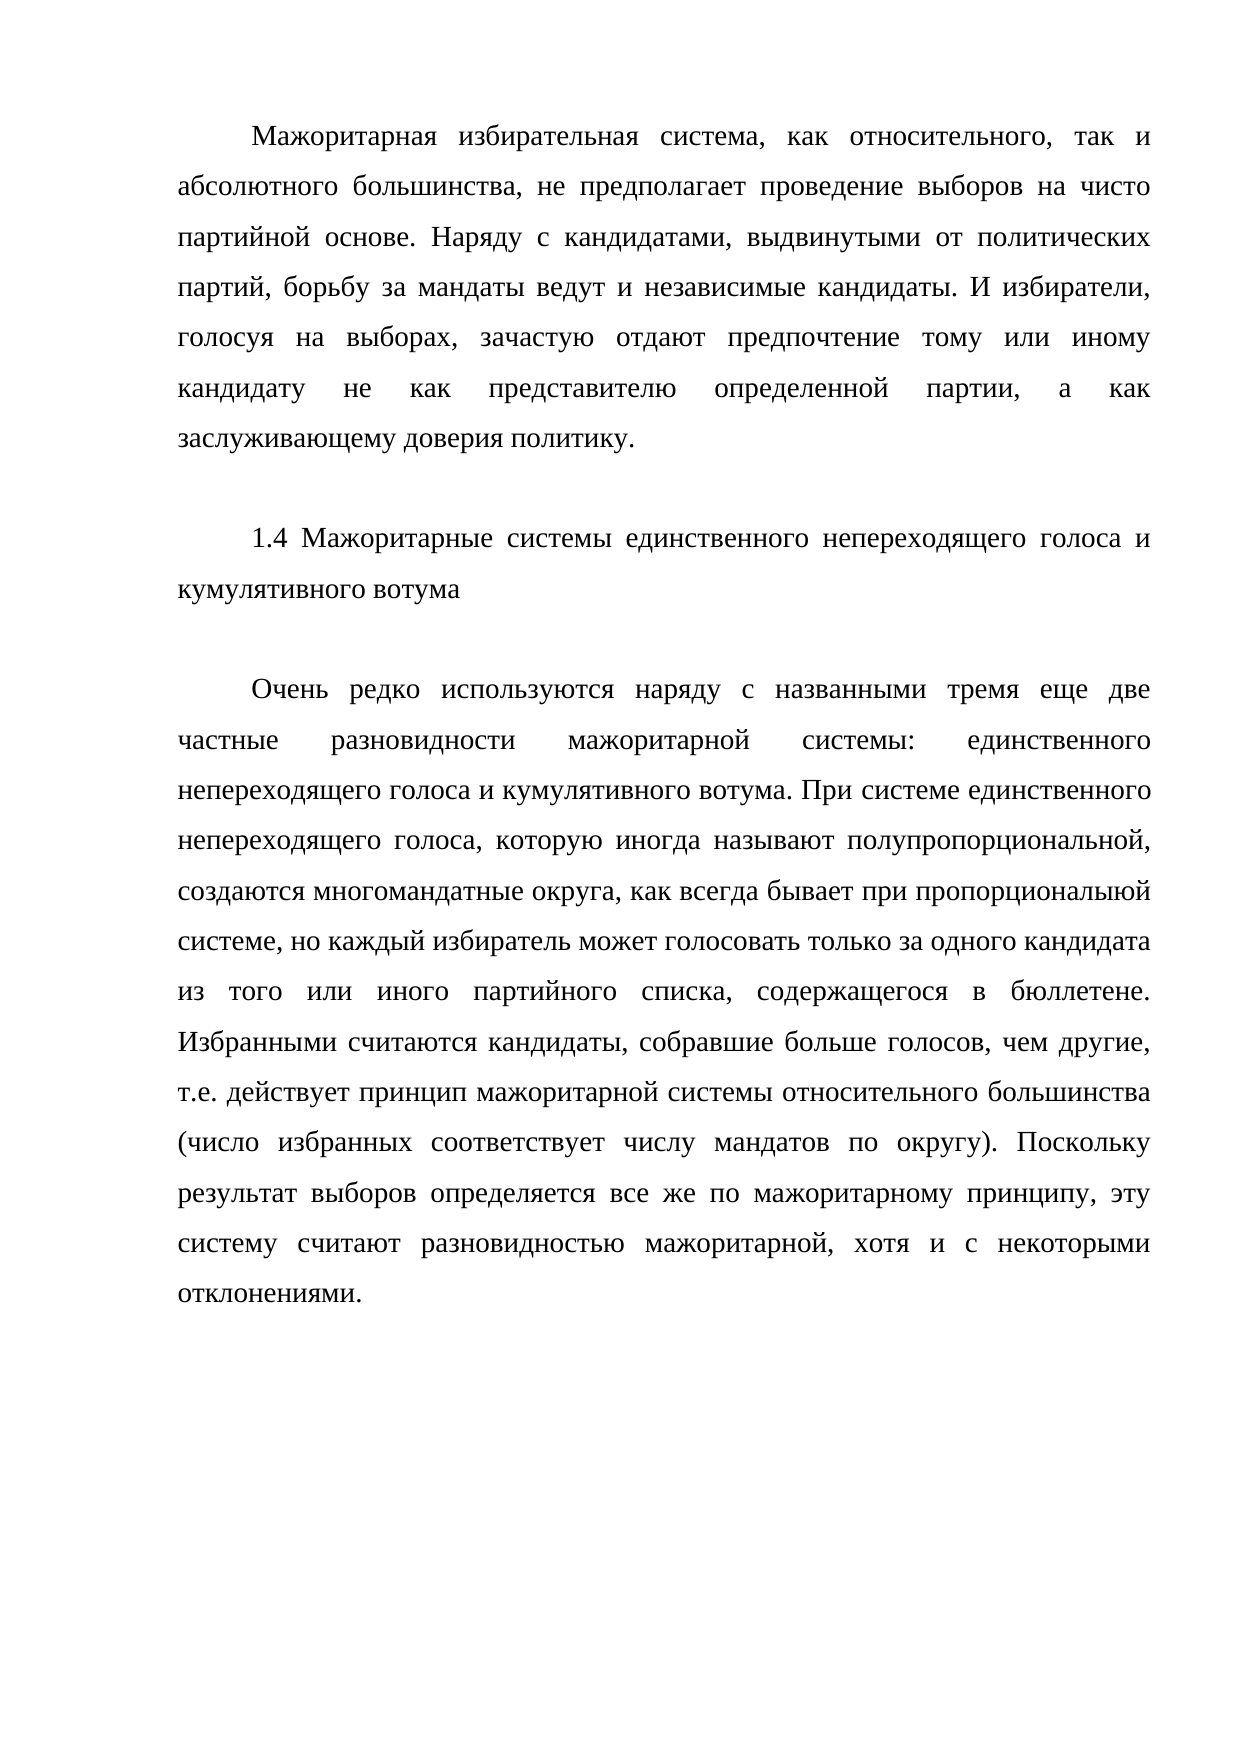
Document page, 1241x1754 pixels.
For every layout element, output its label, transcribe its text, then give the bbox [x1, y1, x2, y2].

text Мажоритарная избирательная система, как относительного, так и абсолютного большинства, не предполагает проведение выборов на чисто партийной основе. Наряду с кандидатами, выдвинутыми от политических партий, борьбу за мандаты ведут и независимые кандидаты. И избиратели, голосуя на выборах, зачастую отдают предпочтение тому или иному кандидату не как представителю определенной партии, а как заслуживающему доверия политику. [177, 118, 1152, 453]
text Очень редко используются наряду с названными тремя еще две частные разновидности мажоритарной системы: единственного непереходящего голоса и кумулятивного вотума. При системе единственного непереходящего голоса, которую иногда называют полупропорциональной, создаются многомандатные округа, как всегда бывает при пропорционалыюй системе, но каждый избиратель может голосовать только за одного кандидата из того или иного партийного списка, содержащегося в бюллетене. Избранными считаются кандидаты, собравшие больше голосов, чем другие, т.е. действует принцип мажоритарной системы относительного большинства (число избранных соответствует числу мандатов по округу). Поскольку результат выборов определяется все же по мажоритарному принципу, эту систему считают разновидностью мажоритарной, хотя и с некоторыми отклонениями. [177, 672, 1152, 1309]
text 1.4 Мажоритарные системы единственного непереходящего голоса и кумулятивного вотума [177, 521, 1152, 604]
